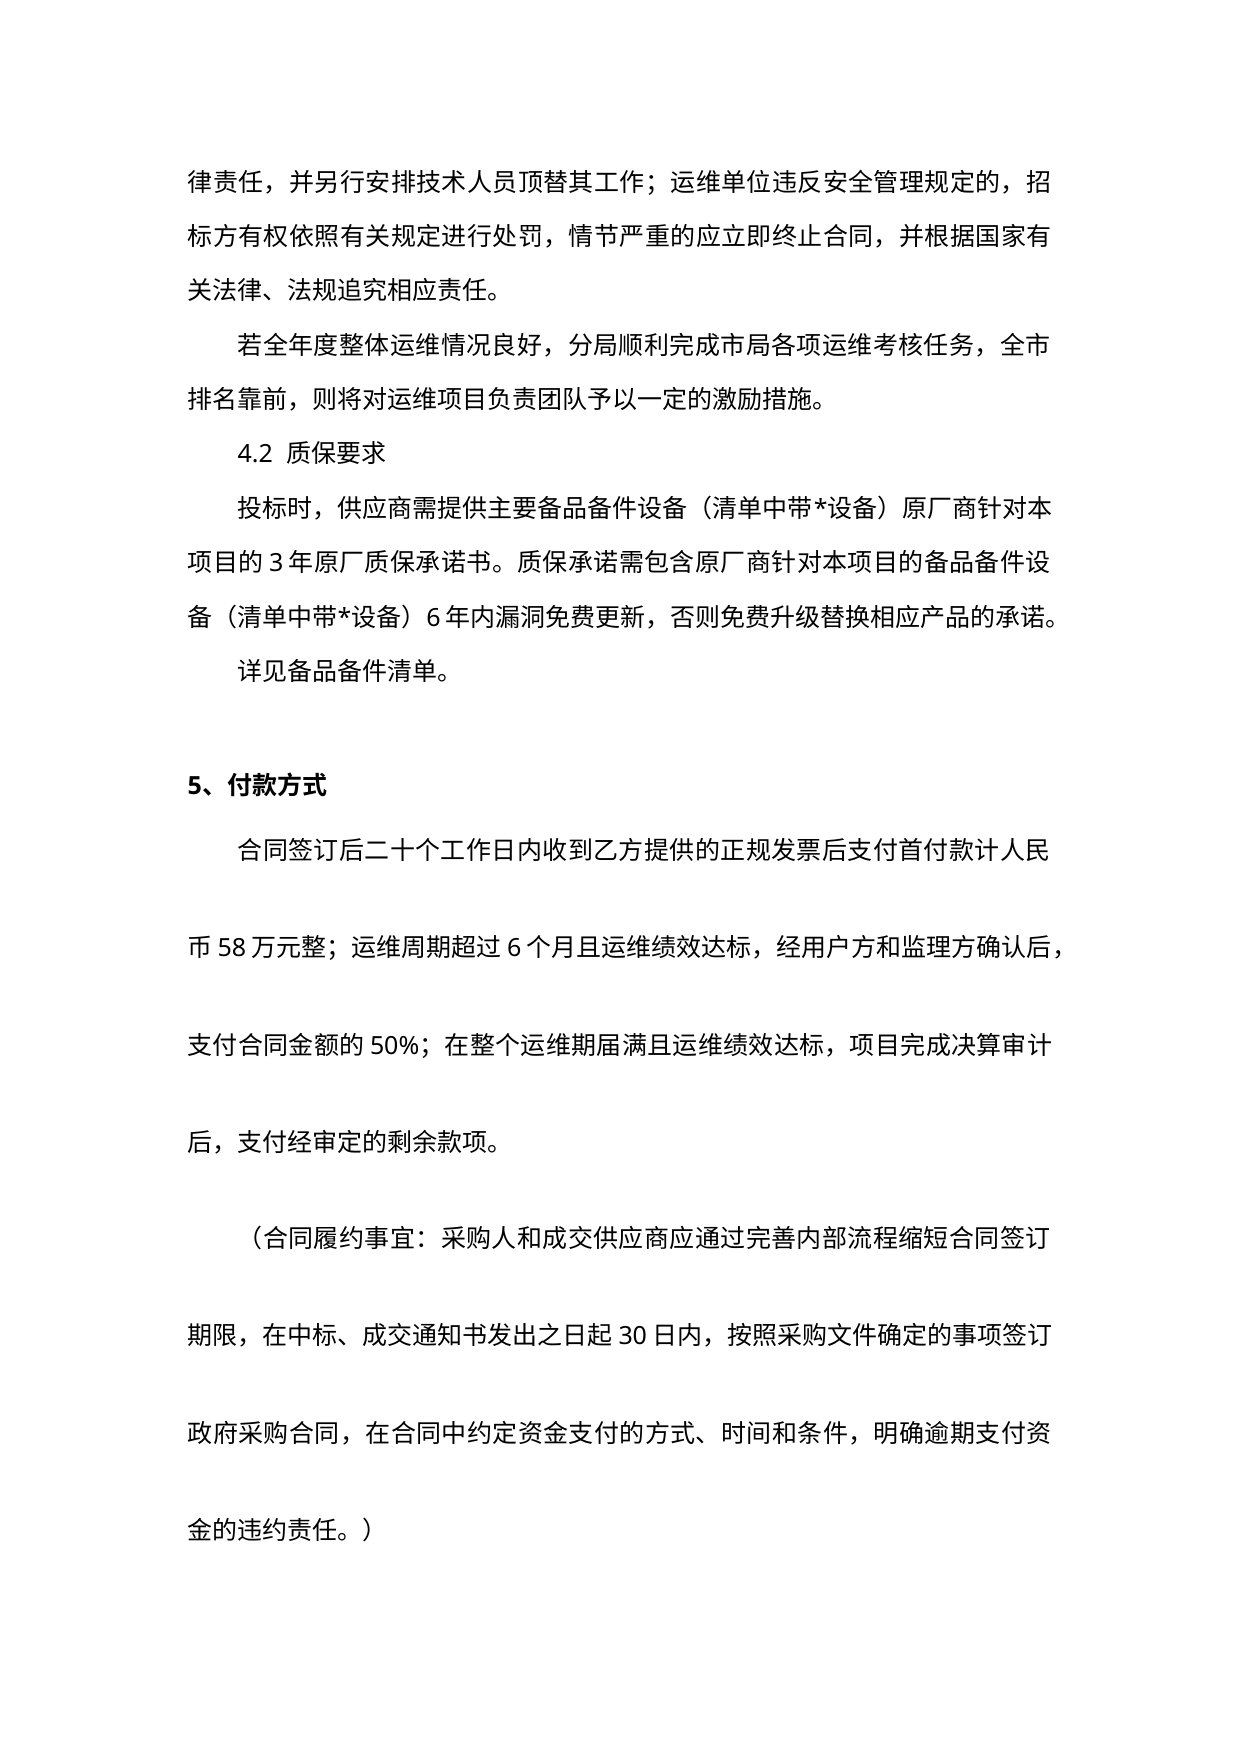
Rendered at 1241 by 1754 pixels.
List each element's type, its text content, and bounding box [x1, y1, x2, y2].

text 详见备品备件清单。 [187, 651, 1053, 688]
text 4.2 质保要求 [187, 434, 1053, 470]
text 5、付款方式 [187, 751, 1053, 816]
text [187, 162, 1053, 307]
text 投标时，供应商需提供主要备品备件设备（清单中带*设备）原厂商针对本项目的3年原厂质保承诺书。质保承诺需包含原厂商针对本项目的备品备件设备（清单中带*设备）6年内漏洞免费更新，否则免费升级替换相应产品的承诺。 [187, 488, 1053, 633]
text 若全年度整体运维情况良好，分局顺利完成市局各项运维考核任务，全市排名靠前，则将对运维项目负责团队予以一定的激励措施。 [187, 325, 1053, 416]
text 合同签订后二十个工作日内收到乙方提供的正规发票后支付首付款计人民币58万元整；运维周期超过6个月且运维绩效达标，经用户方和监理方确认后，支付合同金额的50%；在整个运维期届满且运维绩效达标，项目完成决算审计后，支付经审定的剩余款项。 [187, 816, 1053, 1173]
text （合同履约事宜：采购人和成交供应商应通过完善内部流程缩短合同签订期限，在中标、成交通知书发出之日起30日内，按照采购文件确定的事项签订政府采购合同，在合同中约定资金支付的方式、时间和条件，明确逾期支付资金的违约责任。） [187, 1204, 1053, 1561]
